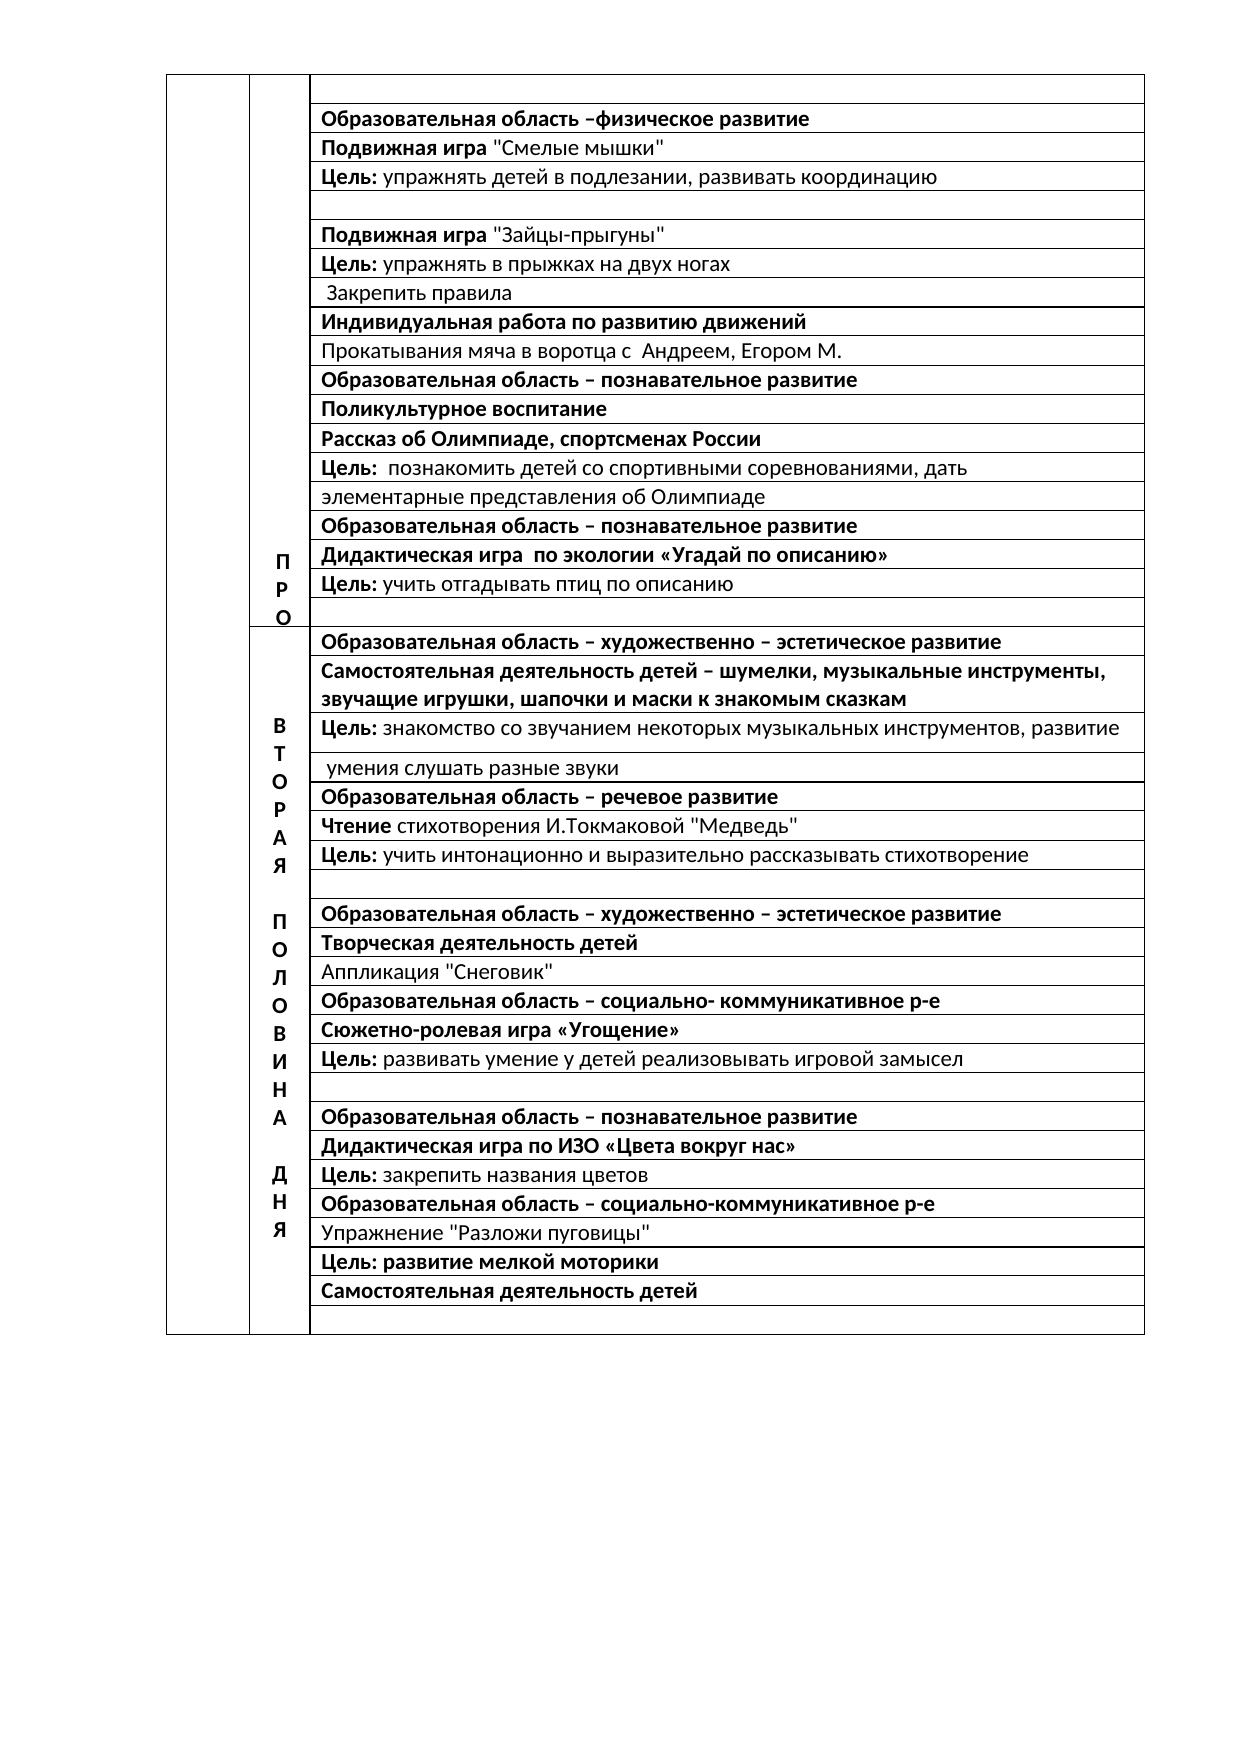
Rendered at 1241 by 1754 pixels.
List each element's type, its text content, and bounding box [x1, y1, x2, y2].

table_cell Чтение стихотворения И.Токмаковой "Медведь" [311, 811, 1144, 839]
table_cell Аппликация "Снеговик" [311, 957, 1144, 985]
table_cell [311, 598, 1144, 626]
table_cell элементарные представления об Олимпиаде [311, 482, 1144, 510]
table_cell Цель: развивать умение у детей реализовывать игровой замысел [311, 1044, 1144, 1072]
table_cell Поликультурное воспитание [311, 395, 1144, 423]
table_cell Цель: знакомство со звучанием некоторых музыкальных инструментов, развитие [311, 713, 1144, 752]
table_cell Образовательная область – речевое развитие [311, 783, 1144, 810]
table_cell Дидактическая игра по ИЗО «Цвета вокруг нас» [311, 1131, 1144, 1159]
table_cell Образовательная область – социально- коммуникативное р-е [311, 986, 1144, 1014]
table_cell Рассказ об Олимпиаде, спортсменах России [311, 424, 1144, 452]
table_cell умения слушать разные звуки [311, 753, 1144, 781]
table_cell Образовательная область – познавательное развитие [311, 511, 1144, 539]
table_cell Прокатывания мяча в воротца с Андреем, Егором М. [311, 336, 1144, 364]
table_cell [311, 870, 1144, 898]
table_cell В Т О Р А Я П О Л О В И Н А Д Н Я [250, 627, 309, 1333]
table_cell Индивидуальная работа по развитию движений [311, 308, 1144, 335]
table_cell Цель: учить отгадывать птиц по описанию [311, 569, 1144, 597]
table_cell Дидактическая игра по экологии «Угадай по описанию» [311, 540, 1144, 568]
table_cell [311, 1306, 1144, 1333]
table_cell Цель: познакомить детей со спортивными соревнованиями, дать [311, 453, 1144, 481]
table_cell Подвижная игра "Смелые мышки" [311, 133, 1144, 161]
table_cell Упражнение "Разложи пуговицы" [311, 1218, 1144, 1246]
table_cell Сюжетно-ролевая игра «Угощение» [311, 1015, 1144, 1043]
table_cell Цель: упражнять детей в подлезании, развивать координацию [311, 162, 1144, 190]
table_cell Закрепить правила [311, 278, 1144, 306]
table_cell Образовательная область – познавательное развитие [311, 1102, 1144, 1130]
table_cell Цель: закрепить названия цветов [311, 1160, 1144, 1188]
table_cell Образовательная область – художественно – эстетическое развитие [311, 899, 1144, 927]
table_cell Подвижная игра "Зайцы-прыгуны" [311, 220, 1144, 248]
table_cell Цель: упражнять в прыжках на двух ногах [311, 249, 1144, 277]
table_cell Образовательная область – социально-коммуникативное р-е [311, 1189, 1144, 1217]
table_cell Образовательная область – познавательное развитие [311, 366, 1144, 393]
table_cell Цель: учить интонационно и выразительно рассказывать стихотворение [311, 841, 1144, 868]
table_cell Самостоятельная деятельность детей – шумелки, музыкальные инструменты, звучащие игрушки, шапочки и маски к знакомым сказкам [311, 656, 1144, 712]
table_cell [311, 75, 1144, 103]
table_cell Творческая деятельность детей [311, 928, 1144, 956]
table_cell Образовательная область – художественно – эстетическое развитие [311, 627, 1144, 655]
table_cell [311, 1073, 1144, 1101]
table_cell Образовательная область –физическое развитие [311, 104, 1144, 132]
table_cell Цель: развитие мелкой моторики [311, 1248, 1144, 1275]
table_cell [311, 191, 1144, 219]
table_cell Самостоятельная деятельность детей [311, 1276, 1144, 1304]
